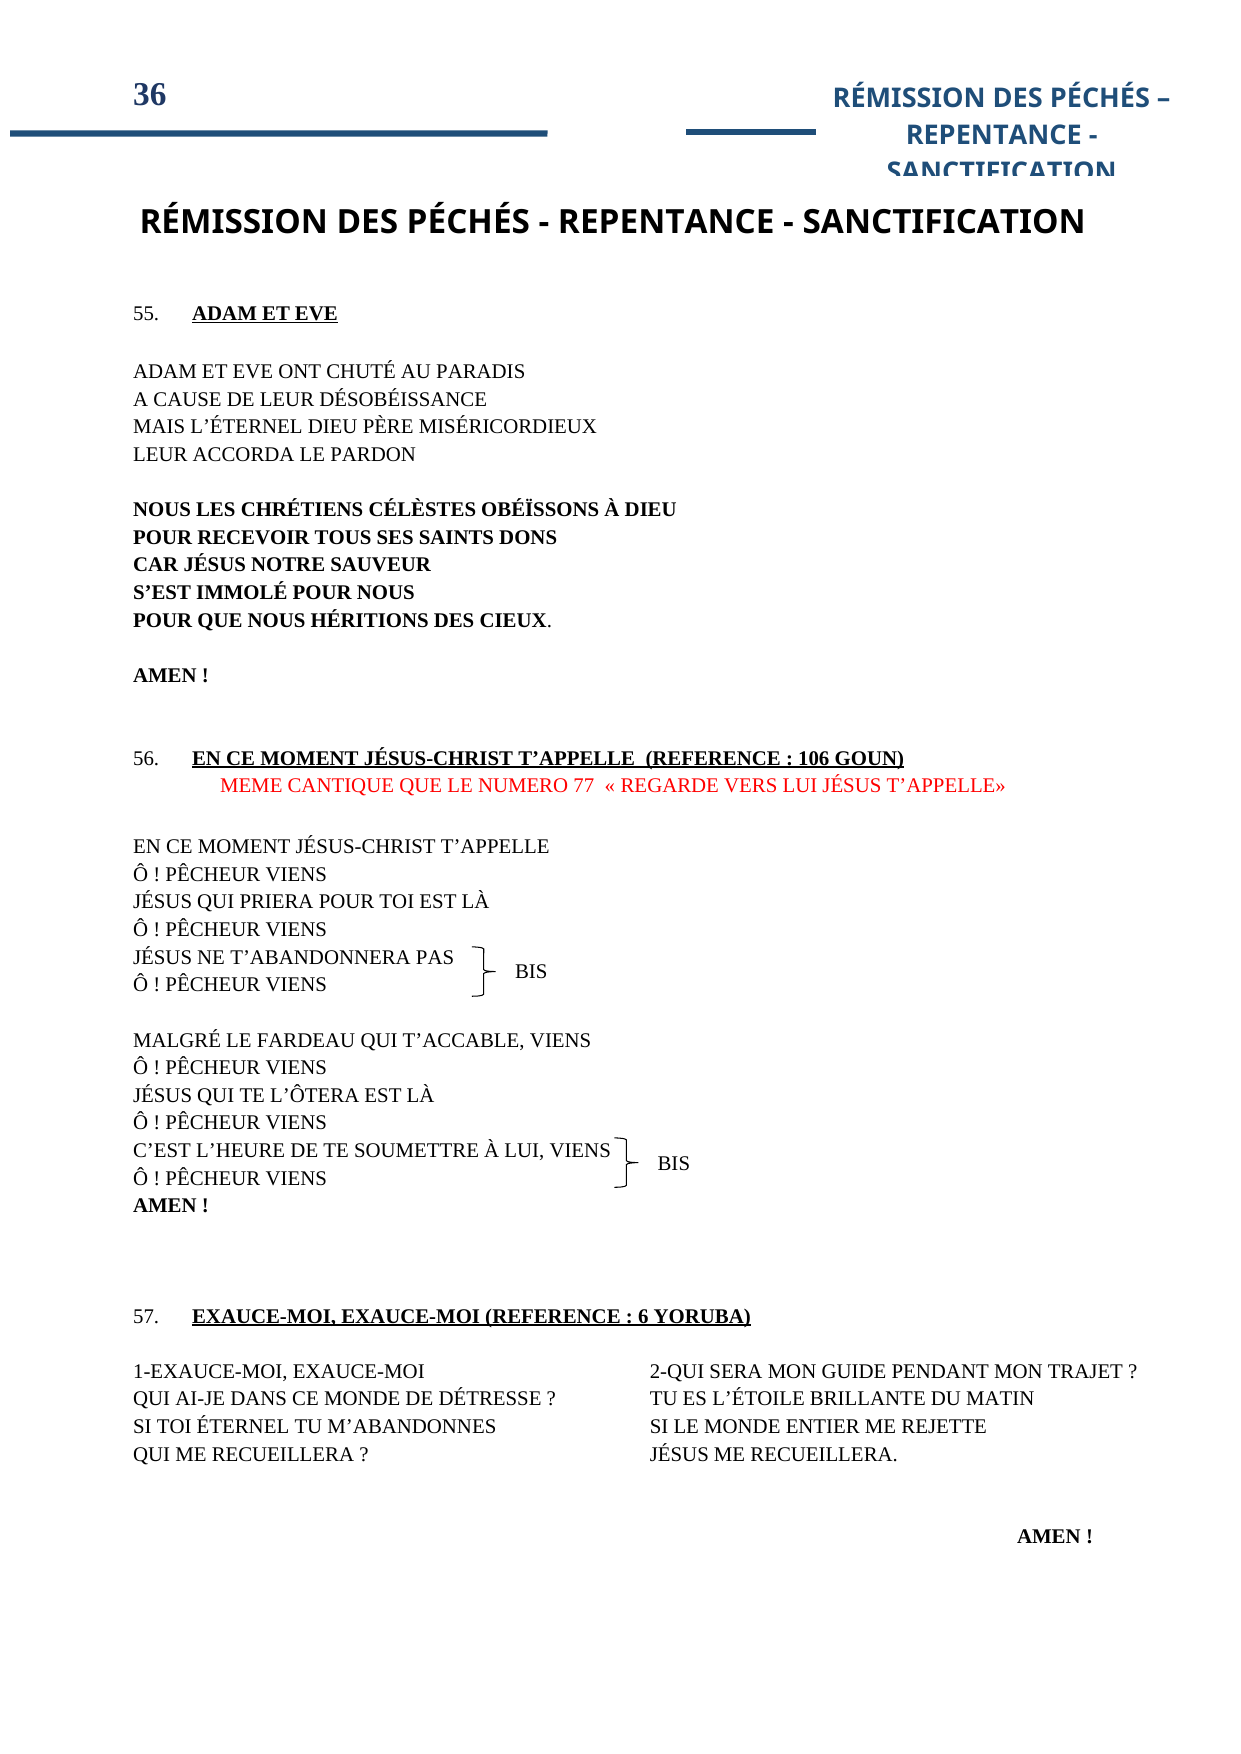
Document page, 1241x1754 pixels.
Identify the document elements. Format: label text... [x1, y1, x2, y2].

subtitle ADAM ET EVE [133, 301, 1093, 325]
text S’EST IMMOLÉ POUR NOUS [133, 580, 1093, 604]
text Ô ! PÊCHEUR VIENS [133, 917, 1093, 941]
text POUR RECEVOIR TOUS SES SAINTS DONS [133, 525, 1093, 549]
text 2-QUI SERA MON GUIDE PENDANT MON TRAJET ? [649, 1359, 1152, 1383]
text AMEN ! [133, 1193, 1093, 1217]
text A CAUSE DE LEUR DÉSOBÉISSANCE [133, 387, 1053, 411]
text EN CE MOMENT JÉSUS-CHRIST T’APPELLE [133, 834, 1093, 858]
text Ô ! PÊCHEUR VIENS [133, 862, 1093, 886]
text POUR QUE NOUS HÉRITIONS DES CIEUX. [133, 607, 1093, 632]
text Ô ! PÊCHEUR VIENS [133, 972, 483, 996]
text Ô ! PÊCHEUR VIENS [484, 972, 1093, 996]
text SI LE MONDE ENTIER ME REJETTE [649, 1414, 1152, 1438]
text MALGRÉ LE FARDEAU QUI T’ACCABLE, VIENS [133, 1027, 1093, 1052]
text JÉSUS NE T’ABANDONNERA PAS [133, 945, 1093, 969]
text Ô ! PÊCHEUR VIENS [133, 1166, 1093, 1189]
text MAIS L’ÉTERNEL DIEU PÈRE MISÉRICORDIEUX [133, 414, 1093, 438]
text MEME CANTIQUE QUE LE NUMERO 77 « REGARDE VERS LUI JÉSUS T’APPELLE» [133, 773, 1093, 797]
subtitle EXAUCE-MOI, EXAUCE-MOI (REFERENCE : 6 YORUBA) [133, 1303, 1093, 1328]
text C’EST L’HEURE DE TE SOUMETTRE À LUI, VIENS [133, 1138, 625, 1162]
text CAR JÉSUS NOTRE SAUVEUR [133, 552, 1093, 576]
text Ô ! PÊCHEUR VIENS [133, 1110, 1093, 1134]
text QUI AI-JE DANS CE MONDE DE DÉTRESSE ? [133, 1386, 576, 1410]
text QUI ME RECUEILLERA ? [133, 1442, 576, 1466]
text AMEN ! [133, 663, 1093, 687]
text ADAM ET EVE ONT CHUTÉ AU PARADIS [133, 359, 1093, 383]
text C’EST L’HEURE DE TE SOUMETTRE À LUI, VIENS [626, 1138, 1093, 1162]
text SI TOI ÉTERNEL TU M’ABANDONNES [133, 1414, 576, 1438]
text 1-EXAUCE-MOI, EXAUCE-MOI [133, 1359, 576, 1383]
text LEUR ACCORDA LE PARDON [133, 442, 1093, 466]
subtitle EN CE MOMENT JÉSUS-CHRIST T’APPELLE (REFERENCE : 106 Goun) [133, 746, 1093, 769]
text JÉSUS QUI PRIERA POUR TOI EST LÀ [133, 889, 1093, 913]
text TU ES L’ÉTOILE BRILLANTE DU MATIN [649, 1386, 1152, 1410]
text Ô ! PÊCHEUR VIENS [133, 1055, 1093, 1079]
text JÉSUS QUI TE L’ÔTERA EST LÀ [133, 1083, 1093, 1107]
text AMEN ! [133, 1524, 1093, 1548]
text NOUS LES CHRÉTIENS CÉLÈSTES OBÉÏSSONS À DIEU [133, 497, 1093, 521]
text JÉSUS ME RECUEILLERA. [649, 1442, 1152, 1466]
subtitle RÉMISSION DES PÉCHÉS - REPENTANCE - SANCTIFICATION [133, 198, 1093, 244]
